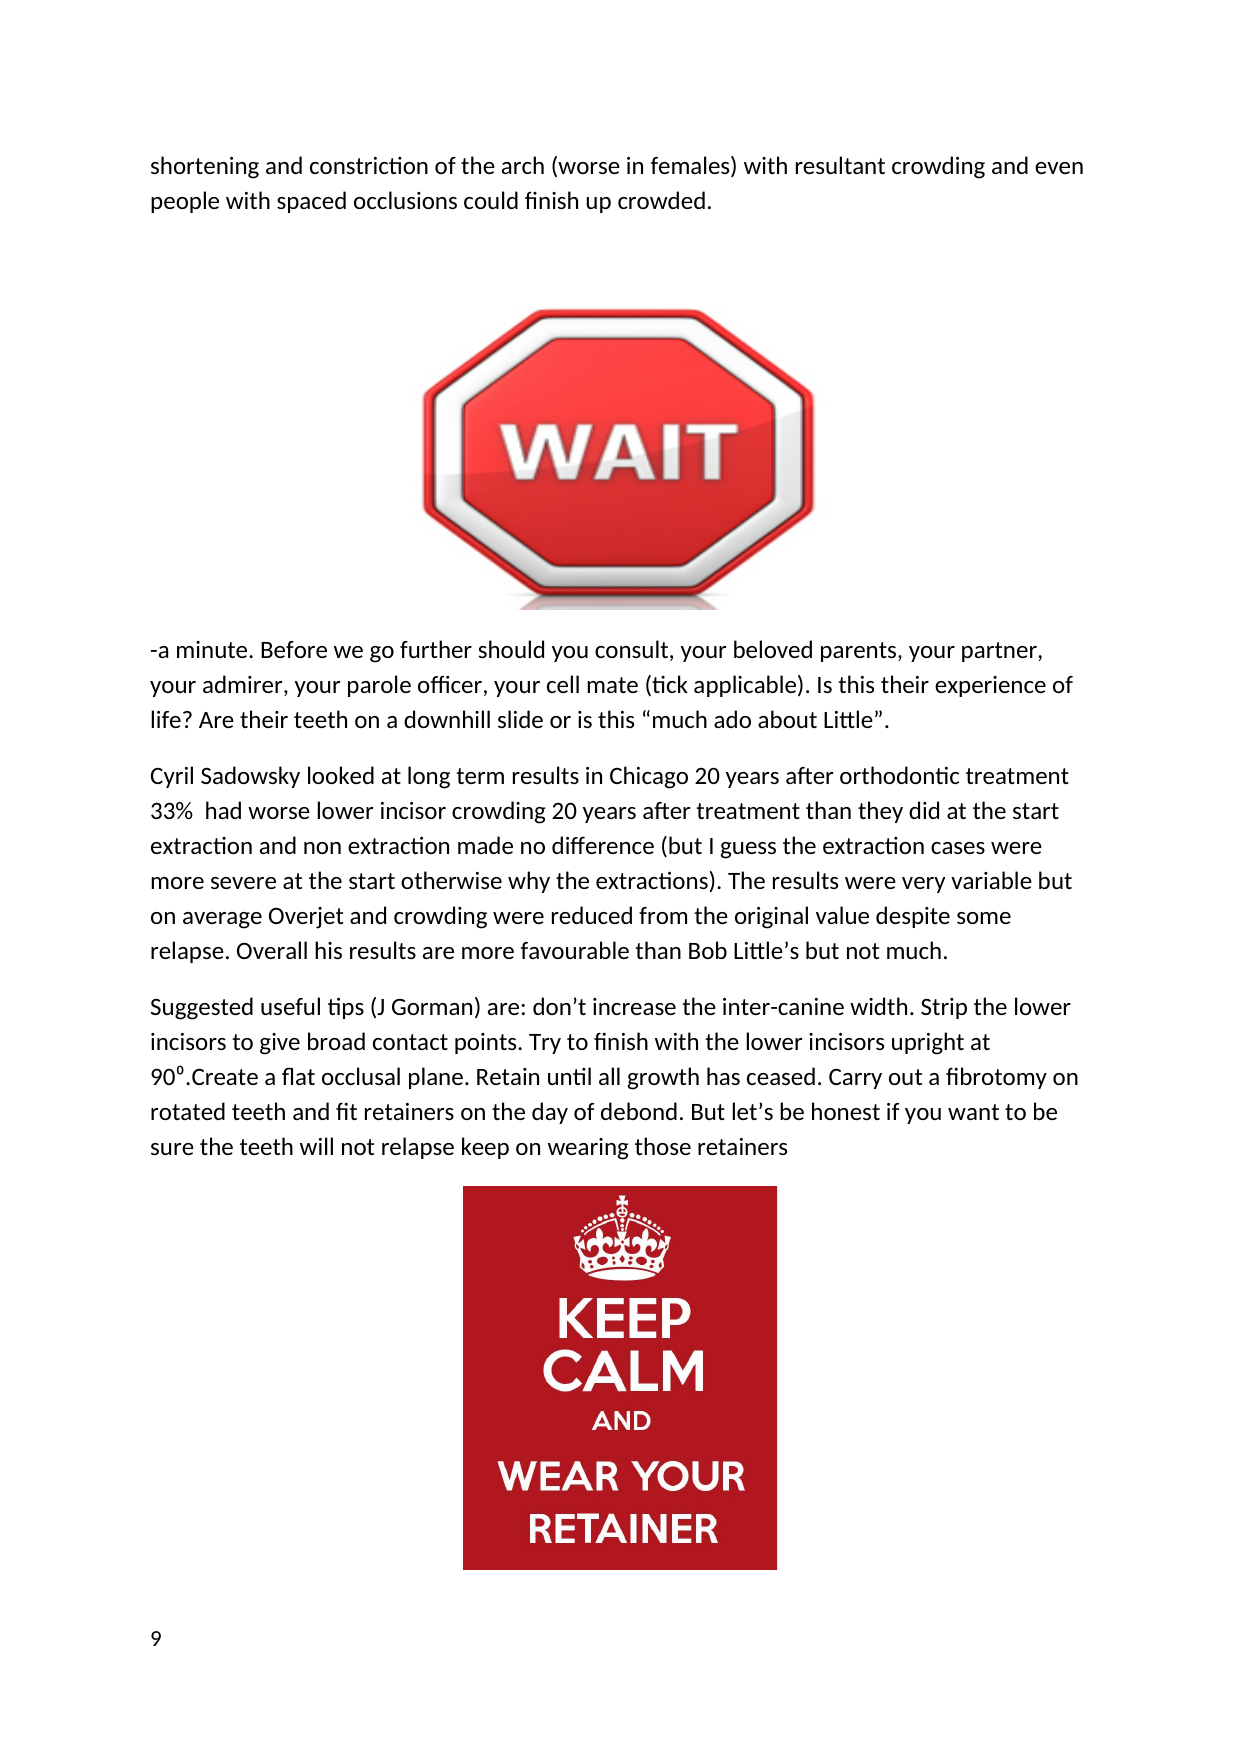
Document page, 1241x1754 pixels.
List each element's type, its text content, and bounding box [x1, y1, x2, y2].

picture [463, 1186, 778, 1570]
text Suggested useful tips (J Gorman) are: don’t increase the inter-canine width. Strip the lower incisors to give broad contact points. Try to finish with the lower incisors upright at 90⁰.Create a flat occlusal plane. Retain until all growth has ceased. Carry out a fibrotomy on rotated teeth and fit retainers on the day of debond. But let’s be honest if you want to be sure the teeth will not relapse keep on wearing those retainers [150, 991, 1090, 1161]
text -a minute. Before we go further should you consult, your beloved parents, your partner, your admirer, your parole officer, your cell mate (tick applicable). Is this their experience of life? Are their teeth on a downhill slide or is this “much ado about Little”. [150, 634, 1090, 735]
picture [412, 296, 828, 610]
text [150, 150, 1090, 216]
text Cyril Sadowsky looked at long term results in Chicago 20 years after orthodontic treatment 33% had worse lower incisor crowding 20 years after treatment than they did at the start extraction and non extraction made no difference (but I guess the extraction cases were more severe at the start otherwise why the extractions). The results were very variable but on average Overjet and crowding were reduced from the original value despite some relapse. Overall his results are more favourable than Bob Little’s but not much. [150, 760, 1090, 966]
